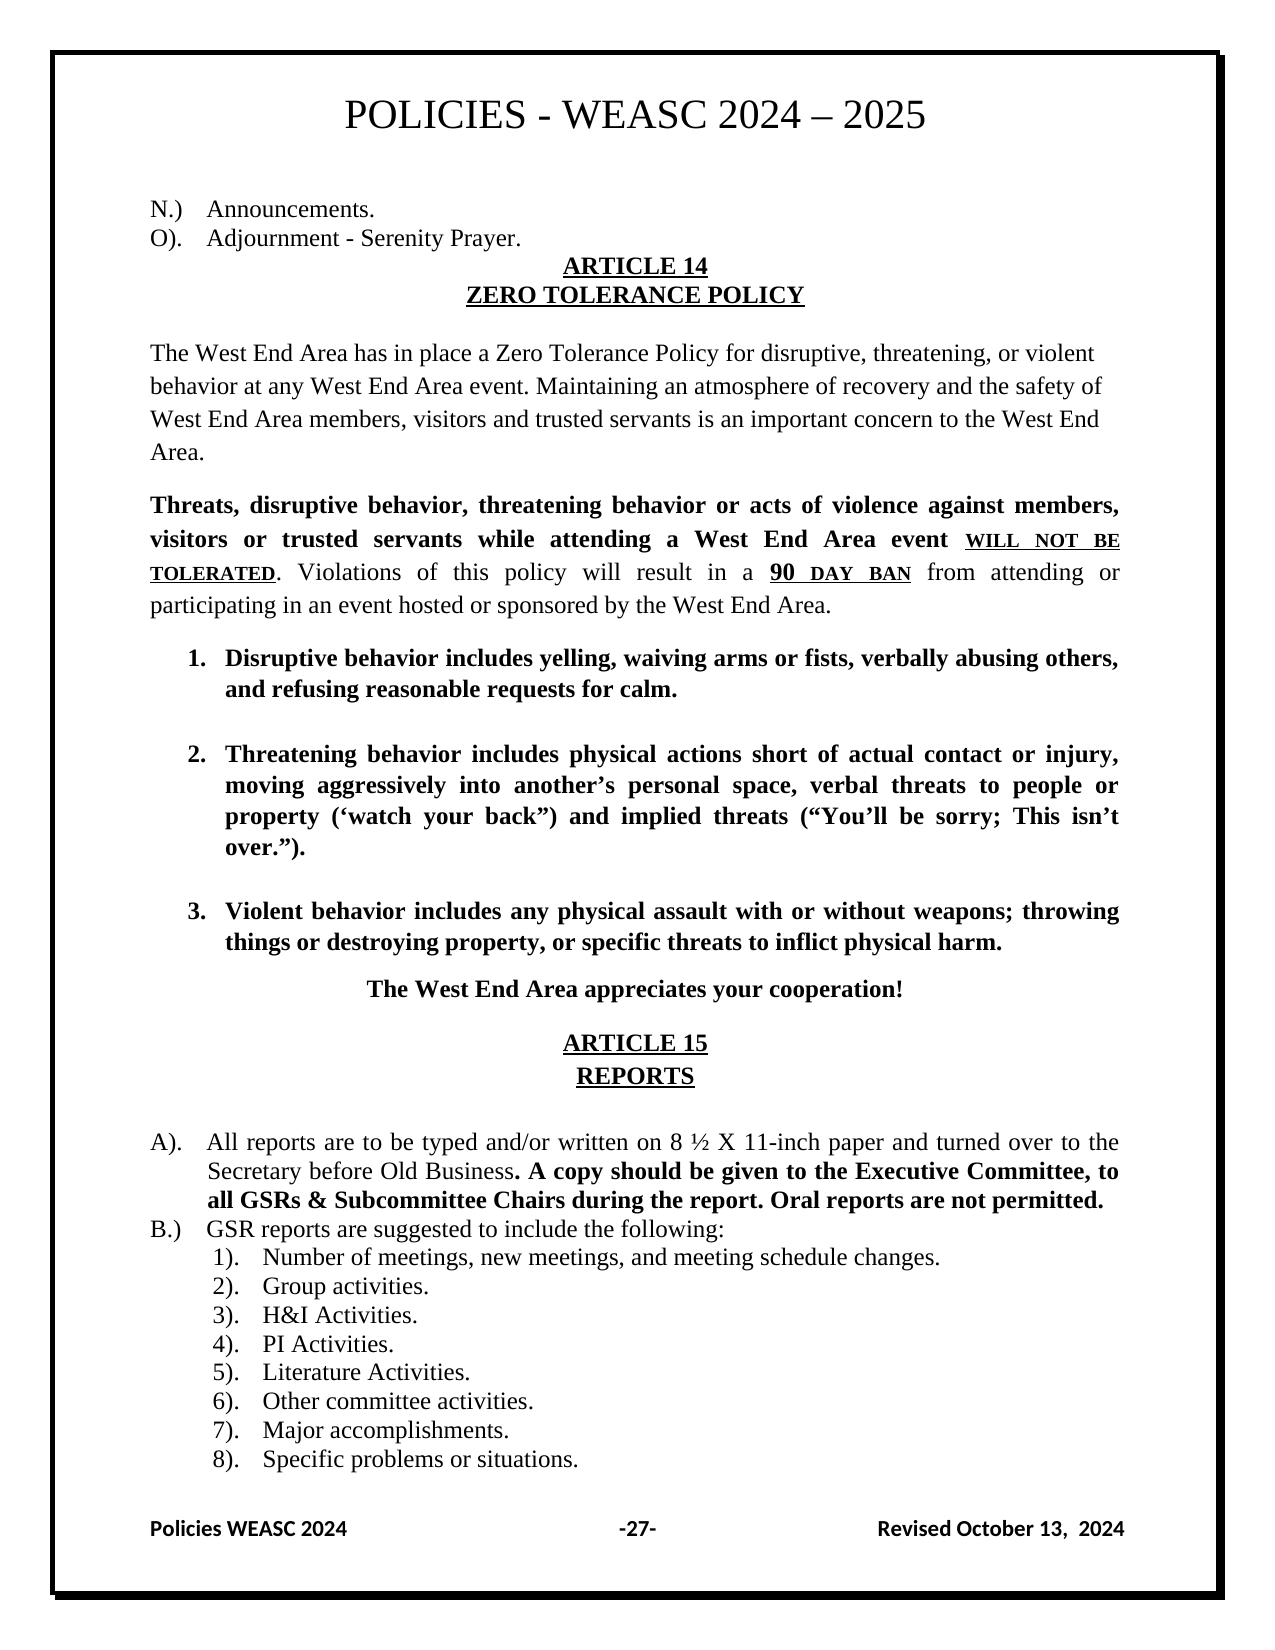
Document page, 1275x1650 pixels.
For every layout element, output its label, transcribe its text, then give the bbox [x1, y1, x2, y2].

list Violent behavior includes any physical assault with or without weapons; throwing things or destroying property, or specific threats to inflict physical harm. [187, 896, 1120, 956]
text The West End Area appreciates your cooperation! [150, 974, 1120, 1003]
text B.) GSR reports are suggested to include the following: [150, 1214, 1120, 1242]
list Threatening behavior includes physical actions short of actual contact or injury, moving aggressively into another’s personal space, verbal threats to people or property (‘watch your back”) and implied threats (“You’ll be sorry; This isn’t over.”). [187, 739, 1120, 861]
text A). All reports are to be typed and/or written on 8 ½ X 11-inch paper and turned over to the Secretary before Old Business. A copy should be given to the Executive Committee, to all GSRs & Subcommittee Chairs during the report. Oral reports are not permitted. [150, 1127, 1120, 1214]
text REPORTS [150, 1061, 1120, 1090]
text N.) Announcements. [150, 194, 1120, 223]
text 8). Specific problems or situations. [150, 1444, 1120, 1472]
text ARTICLE 15 [150, 1028, 1120, 1057]
text The West End Area has in place a Zero Tolerance Policy for disruptive, threatening, or violent behavior at any West End Area event. Maintaining an atmosphere of recovery and the safety of West End Area members, visitors and trusted servants is an important concern to the West End Area. [150, 338, 1120, 466]
text 1). Number of meetings, new meetings, and meeting schedule changes. [150, 1242, 1120, 1271]
text 5). Literature Activities. [150, 1357, 1120, 1386]
text O). Adjournment - Serenity Prayer. [150, 223, 1120, 251]
list Disruptive behavior includes yelling, waiving arms or fists, verbally abusing others, and refusing reasonable requests for calm. [187, 643, 1120, 703]
text 6). Other committee activities. [150, 1386, 1120, 1415]
text 7). Major accomplishments. [150, 1415, 1120, 1444]
text Threats, disruptive behavior, threatening behavior or acts of violence against members, visitors or trusted servants while attending a West End Area event will not be tolerated. Violations of this policy will result in a 90 day ban from attending or participating in an event hosted or sponsored by the West End Area. [150, 491, 1120, 618]
text 3). H&I Activities. [150, 1300, 1120, 1329]
text 2). Group activities. [150, 1271, 1120, 1300]
text ARTICLE 14 [150, 251, 1120, 280]
text ZERO TOLERANCE POLICY [150, 280, 1120, 309]
text 4). PI Activities. [150, 1329, 1120, 1357]
